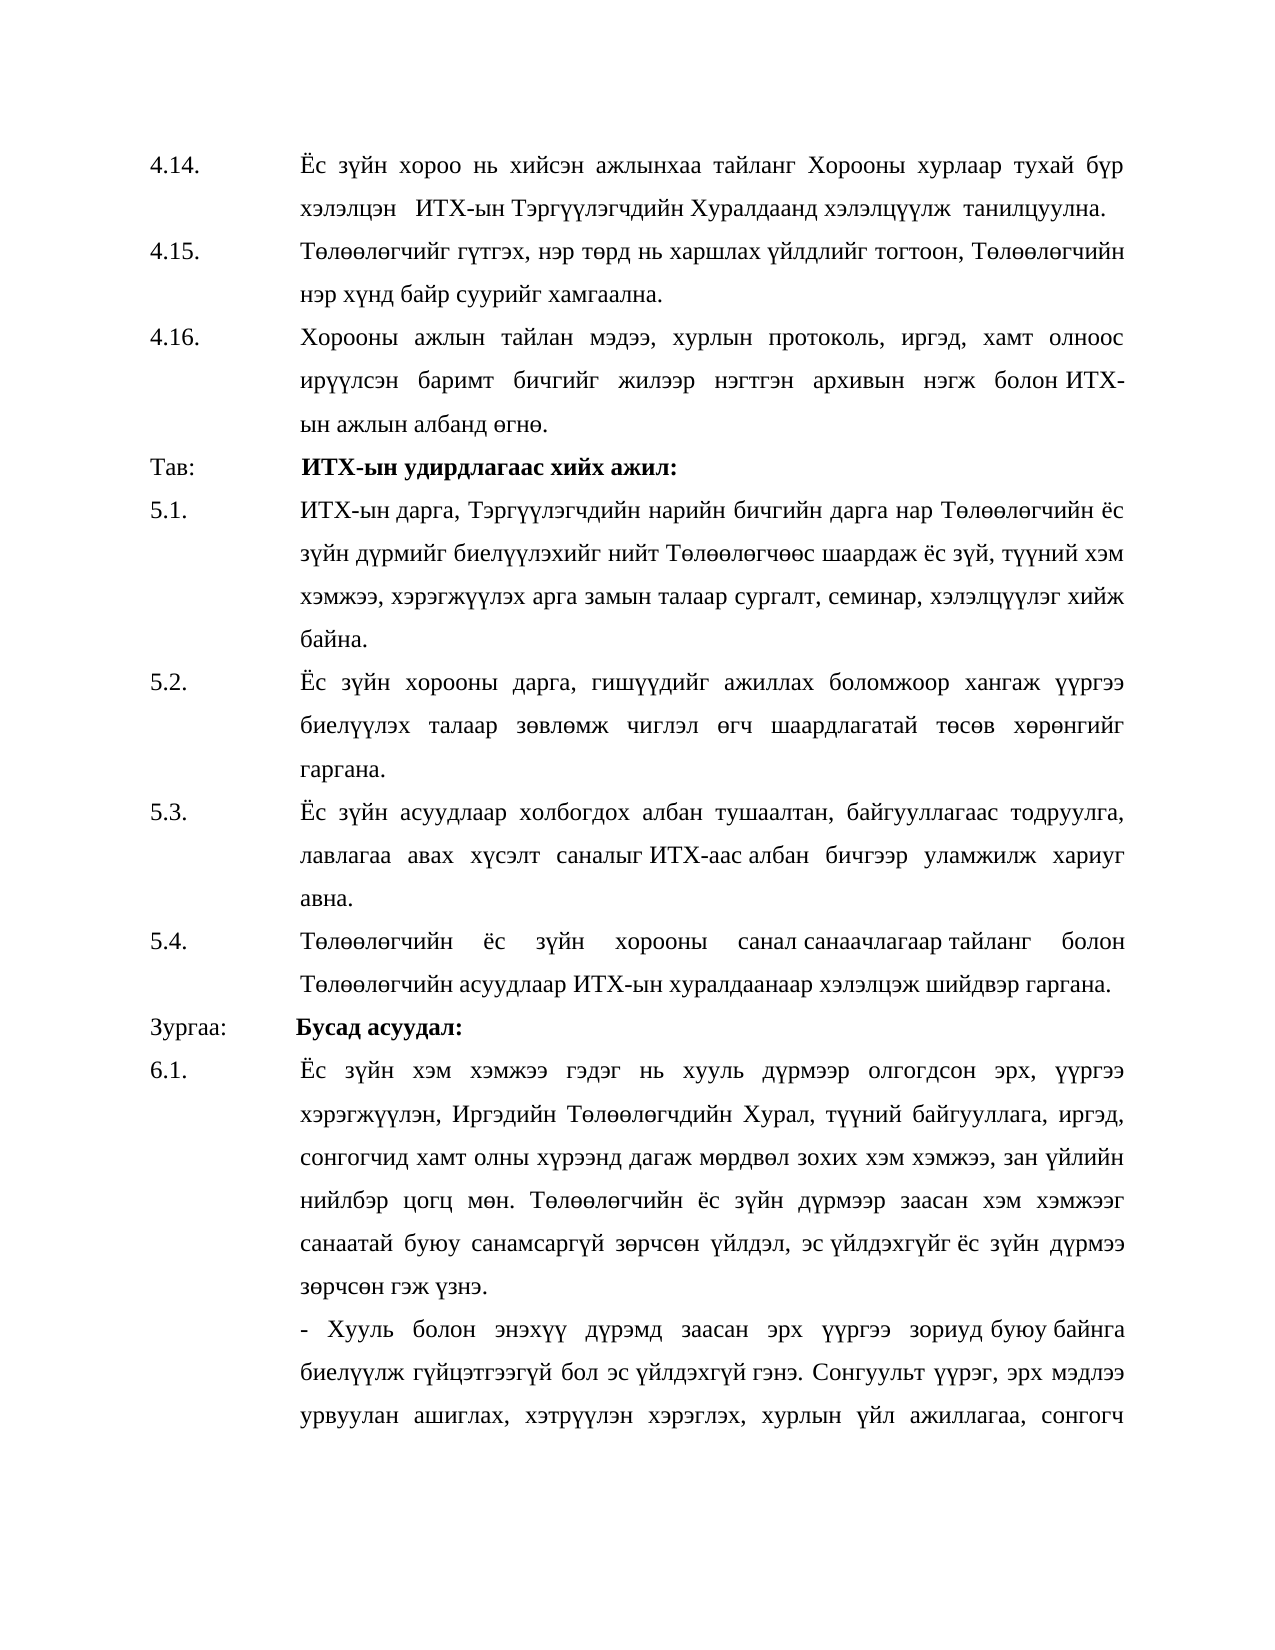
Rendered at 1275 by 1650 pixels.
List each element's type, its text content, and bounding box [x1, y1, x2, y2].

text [300, 1314, 1125, 1429]
text 5.1. ИТХ-ын дарга, Тэргүүлэгчдийн нарийн бичгийн дарга нар Төлөөлөгчийн ёс зүйн дүрмийг биелүүлэхийг нийт Төлөөлөгчөөс шаардаж ёс зүй, түүний хэм хэмжээ, хэрэгжүүлэх арга замын талаар сургалт, семинар, хэлэлцүүлэг хийж байна. [150, 495, 1125, 653]
text 4.16. Хорооны ажлын тайлан мэдээ, хурлын протоколь, иргэд, хамт олноос ирүүлсэн баримт бичгийг жилээр нэгтгэн архивын нэгж болон ИТХ-ын ажлын албанд өгнө. [150, 322, 1125, 437]
text 4.14. Ёс зүйн хороо нь хийсэн ажлынхаа тайланг Хорооны хурлаар тухай бүр хэлэлцэн ИТХ-ын Тэргүүлэгчдийн Хуралдаанд хэлэлцүүлж танилцуулна. [150, 150, 1125, 222]
text 6.1. Ёс зүйн хэм хэмжээ гэдэг нь хууль дүрмээр олгогдсон эрх, үүргээ хэрэгжүүлэн, Иргэдийн Төлөөлөгчдийн Хурал, түүний байгууллага, иргэд, сонгогчид хамт олны хүрээнд дагаж мөрдвөл зохих хэм хэмжээ, зан үйлийн нийлбэр цогц мөн. Төлөөлөгчийн ёс зүйн дүрмээр заасан хэм хэмжээг санаатай буюу санамсаргүй зөрчсөн үйлдэл, эс үйлдэхгүйг ёс зүйн дүрмээ зөрчсөн гэж үзнэ. [150, 1056, 1125, 1300]
text 5.4. Төлөөлөгчийн ёс зүйн хорооны санал санаачлагаар тайланг болон Төлөөлөгчийн асуудлаар ИТХ-ын хуралдаанаар хэлэлцэж шийдвэр гаргана. [150, 926, 1125, 998]
text Тав: ИТХ-ын удирдлагаас хийх ажил: [150, 452, 1125, 481]
text Зургаа: Бусад асуудал: [150, 1012, 1125, 1041]
text 5.3. Ёс зүйн асуудлаар холбогдох албан тушаалтан, байгууллагаас тодруулга, лавлагаа авах хүсэлт саналыг ИТХ-аас албан бичгээр уламжилж хариуг авна. [150, 797, 1125, 912]
text 4.15. Төлөөлөгчийг гүтгэх, нэр төрд нь харшлах үйлдлийг тогтоон, Төлөөлөгчийн нэр хүнд байр суурийг хамгаална. [150, 236, 1125, 308]
text 5.2. Ёс зүйн хорооны дарга, гишүүдийг ажиллах боломжоор хангаж үүргээ биелүүлэх талаар зөвлөмж чиглэл өгч шаардлагатай төсөв хөрөнгийг гаргана. [150, 667, 1125, 782]
